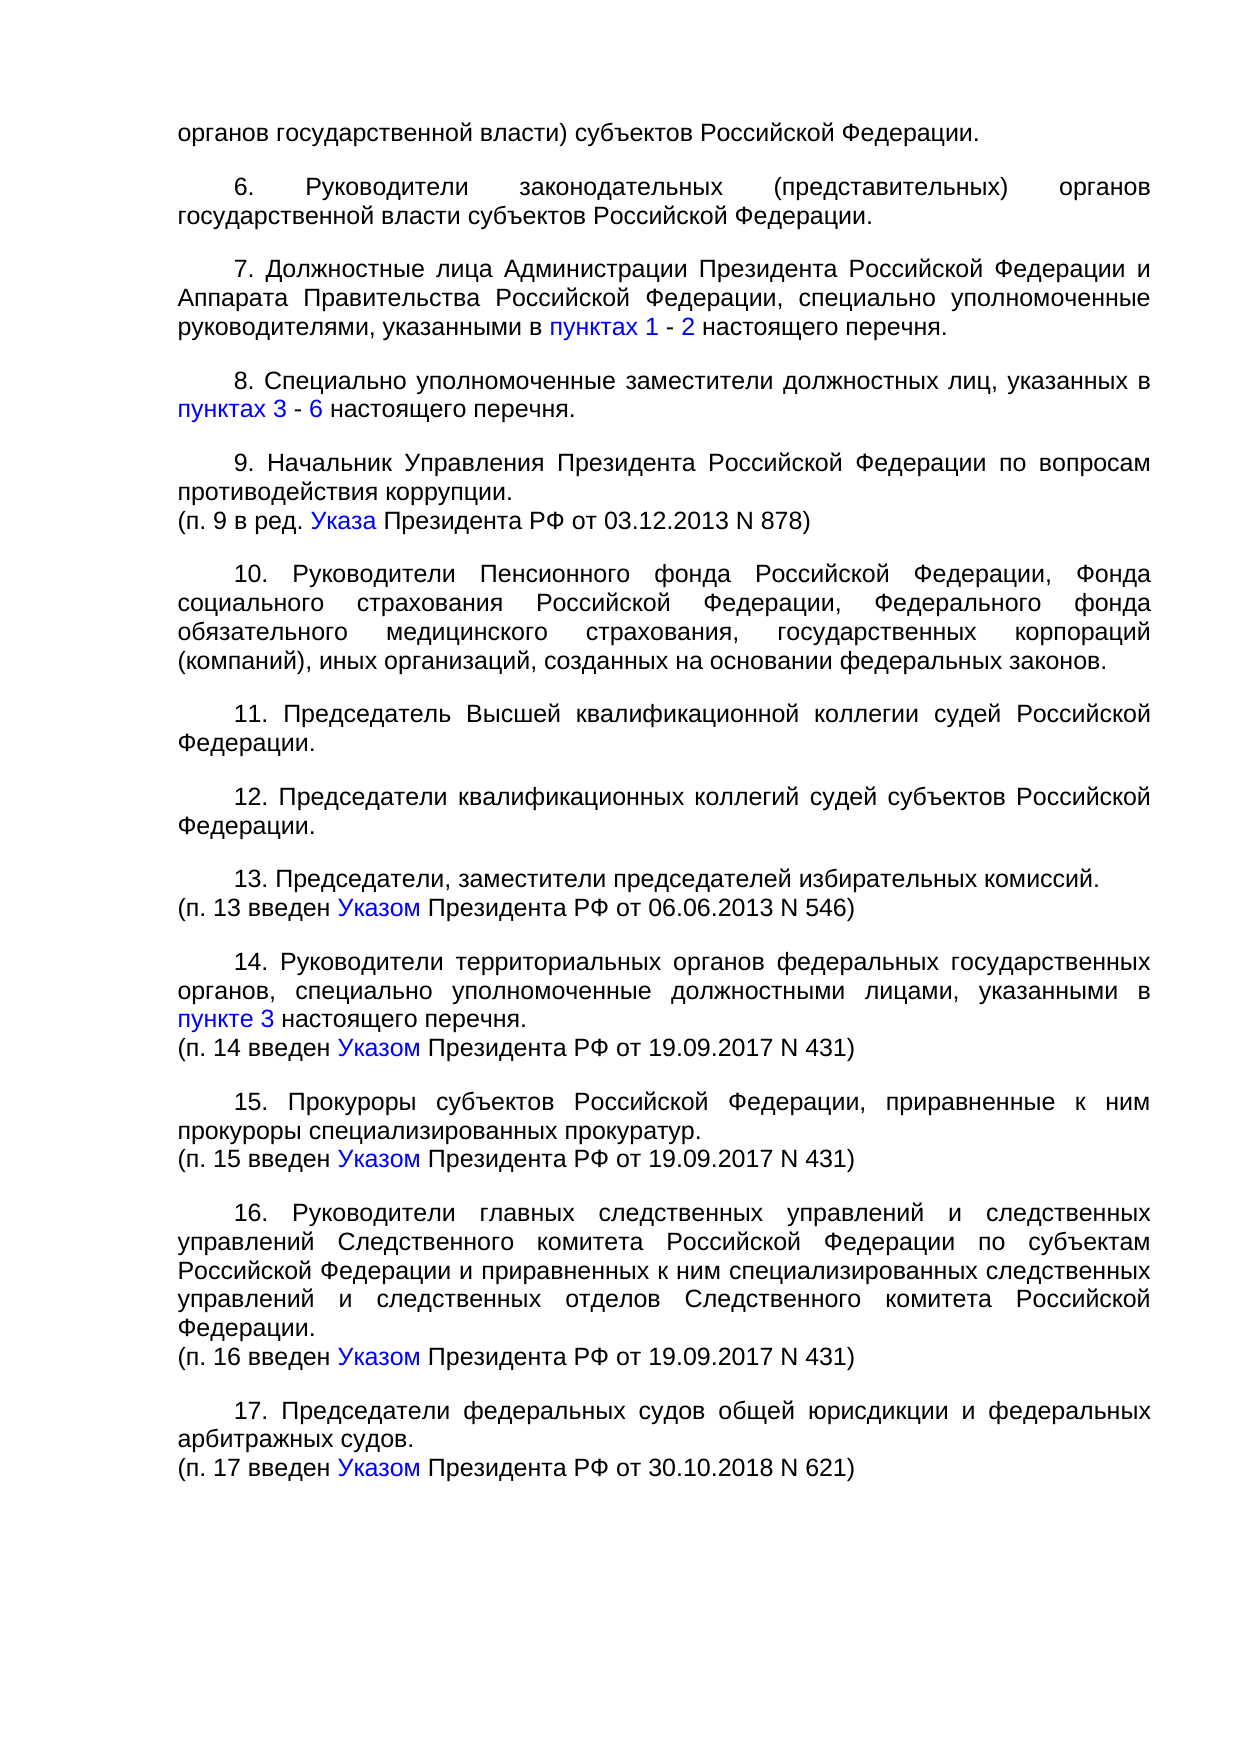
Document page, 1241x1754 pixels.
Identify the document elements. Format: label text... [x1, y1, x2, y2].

text 6. Руководители законодательных (представительных) органов государственной власти субъектов Российской Федерации. [177, 172, 1152, 229]
text (п. 13 введен Указом Президента РФ от 06.06.2013 N 546) [177, 893, 1152, 922]
text (п. 15 введен Указом Президента РФ от 19.09.2017 N 431) [177, 1144, 1152, 1173]
text 14. Руководители территориальных органов федеральных государственных органов, специально уполномоченные должностными лицами, указанными в пункте 3 настоящего перечня. [177, 947, 1152, 1033]
text (п. 14 введен Указом Президента РФ от 19.09.2017 N 431) [177, 1033, 1152, 1062]
text (п. 17 введен Указом Президента РФ от 30.10.2018 N 621) [177, 1453, 1152, 1482]
text 10. Руководители Пенсионного фонда Российской Федерации, Фонда социального страхования Российской Федерации, Федерального фонда обязательного медицинского страхования, государственных корпораций (компаний), иных организаций, созданных на основании федеральных законов. [177, 559, 1152, 674]
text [177, 118, 1152, 147]
text (п. 16 введен Указом Президента РФ от 19.09.2017 N 431) [177, 1342, 1152, 1371]
text 8. Специально уполномоченные заместители должностных лиц, указанных в пунктах 3 - 6 настоящего перечня. [177, 366, 1152, 423]
text 13. Председатели, заместители председателей избирательных комиссий. [177, 864, 1152, 893]
text 9. Начальник Управления Президента Российской Федерации по вопросам противодействия коррупции. [177, 448, 1152, 506]
text 12. Председатели квалификационных коллегий судей субъектов Российской Федерации. [177, 782, 1152, 839]
text 7. Должностные лица Администрации Президента Российской Федерации и Аппарата Правительства Российской Федерации, специально уполномоченные руководителями, указанными в пунктах 1 - 2 настоящего перечня. [177, 254, 1152, 341]
text 16. Руководители главных следственных управлений и следственных управлений Следственного комитета Российской Федерации по субъектам Российской Федерации и приравненных к ним специализированных следственных управлений и следственных отделов Следственного комитета Российской Федерации. [177, 1198, 1152, 1342]
text 15. Прокуроры субъектов Российской Федерации, приравненные к ним прокуроры специализированных прокуратур. [177, 1087, 1152, 1144]
text 17. Председатели федеральных судов общей юрисдикции и федеральных арбитражных судов. [177, 1396, 1152, 1453]
text 11. Председатель Высшей квалификационной коллегии судей Российской Федерации. [177, 699, 1152, 757]
text (п. 9 в ред. Указа Президента РФ от 03.12.2013 N 878) [177, 506, 1152, 534]
